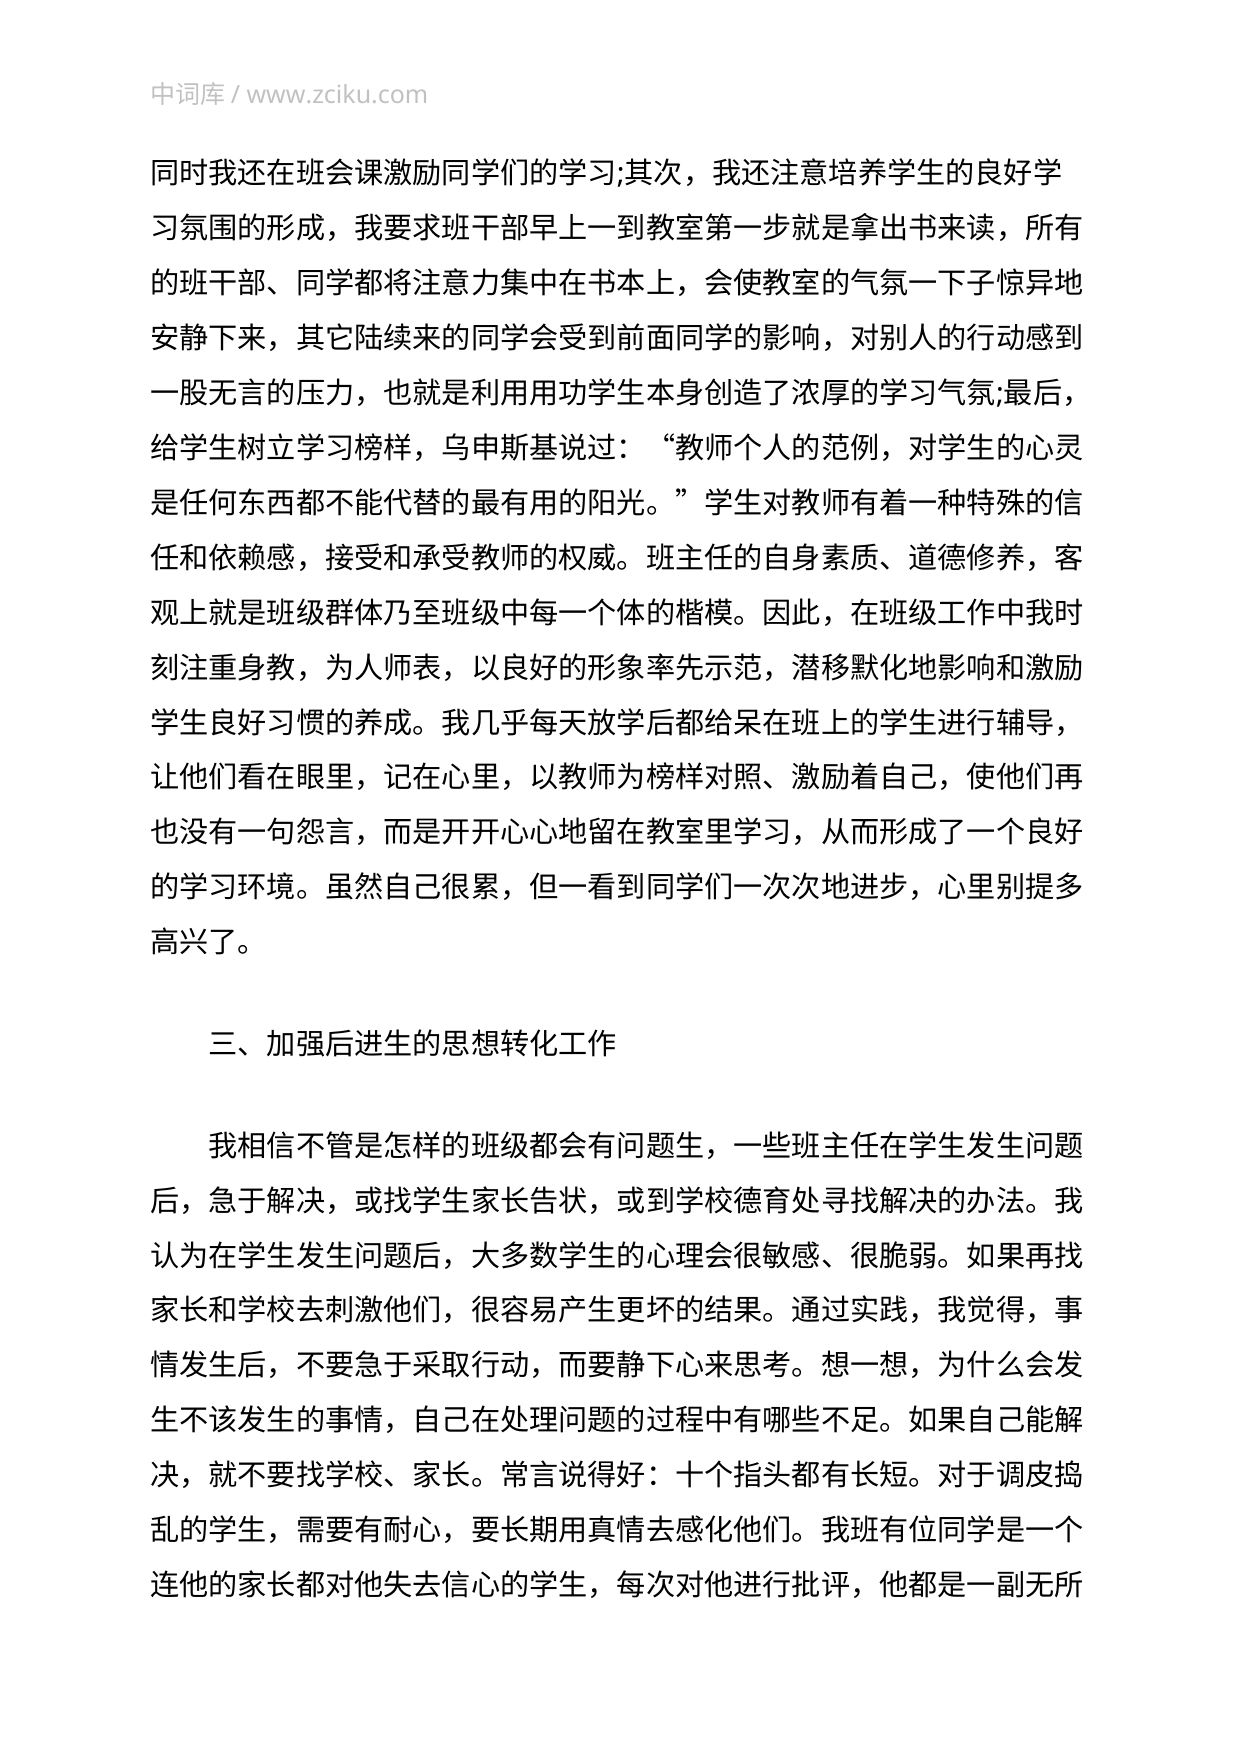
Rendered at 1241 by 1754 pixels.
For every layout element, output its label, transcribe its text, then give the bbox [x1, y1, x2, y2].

text 三、加强后进生的思想转化工作 [150, 1021, 1090, 1063]
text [150, 1122, 1090, 1604]
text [150, 150, 1090, 961]
